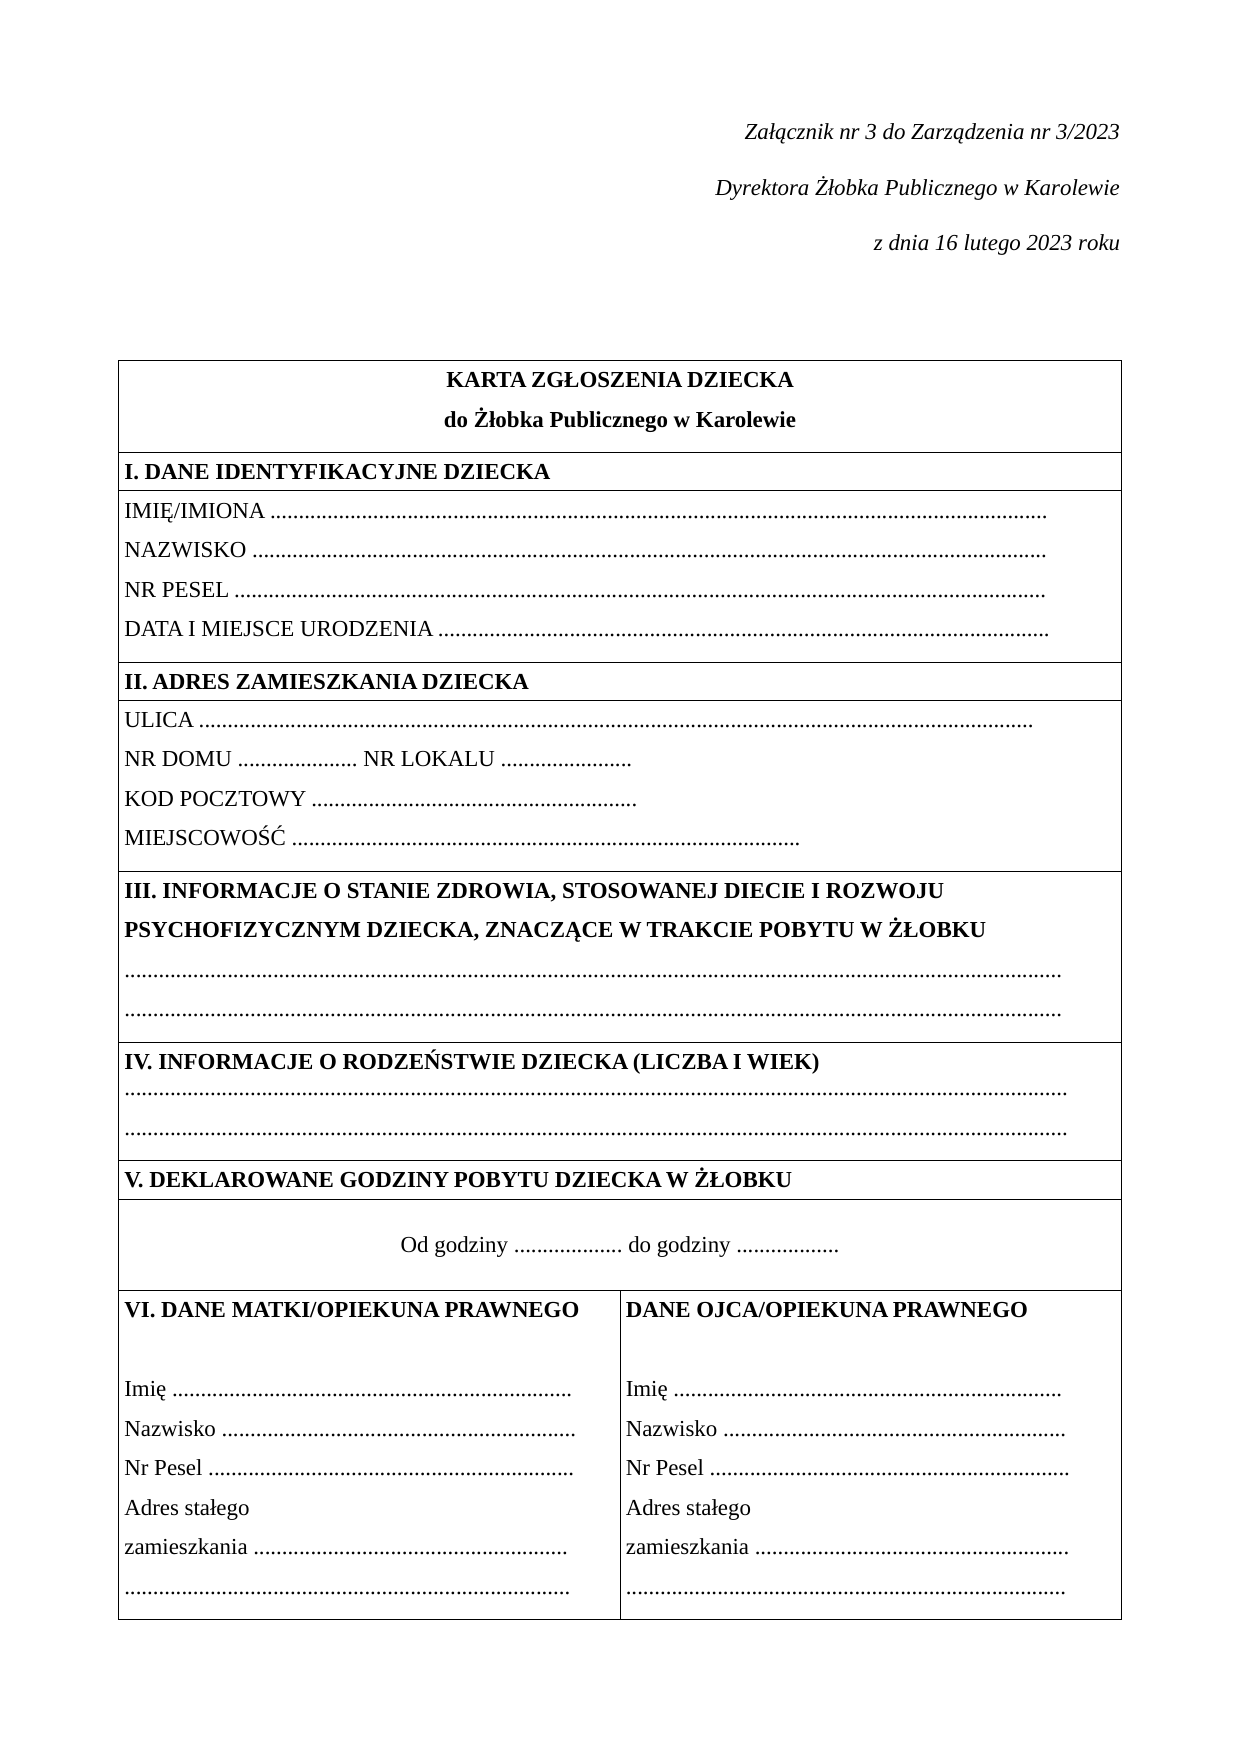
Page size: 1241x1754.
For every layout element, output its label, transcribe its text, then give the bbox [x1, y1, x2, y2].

table_cell III. INFORMACJE O STANIE ZDROWIA, STOSOWANEJ DIECIE I ROZWOJU PSYCHOFIZYCZNYM DZIECKA, ZNACZĄCE W TRAKCIE POBYTU W ŻŁOBKU .................................................................................................................................................................... .................................................................................................................................................................... [119, 872, 1121, 1042]
text Dyrektora Żłobka Publicznego w Karolewie [118, 174, 1122, 200]
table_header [621, 1291, 1121, 1619]
table_cell IMIĘ/IMIONA ........................................................................................................................................ NAZWISKO ........................................................................................................................................... NR PESEL .............................................................................................................................................. DATA I MIEJSCE URODZENIA ........................................................................................................... [119, 491, 1121, 661]
table_cell V. DEKLAROWANE GODZINY POBYTU DZIECKA W ŻŁOBKU [119, 1161, 1121, 1199]
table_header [119, 1291, 620, 1619]
text z dnia 16 lutego 2023 roku [118, 229, 1122, 256]
text Załącznik nr 3 do Zarządzenia nr 3/2023 [118, 118, 1122, 144]
table_cell I. DANE IDENTYFIKACYJNE DZIECKA [119, 453, 1121, 490]
table_cell ULICA .................................................................................................................................................. NR DOMU ..................... NR LOKALU ....................... KOD POCZTOWY ......................................................... MIEJSCOWOŚĆ ......................................................................................... [119, 701, 1121, 871]
table_cell II. ADRES ZAMIESZKANIA DZIECKA [119, 663, 1121, 700]
table_header KARTA ZGŁOSZENIA DZIECKA do Żłobka Publicznego w Karolewie [119, 361, 1121, 452]
table_cell IV. INFORMACJE O RODZEŃSTWIE DZIECKA (LICZBA I WIEK) ..................................................................................................................................................................... ..................................................................................................................................................................... [119, 1043, 1121, 1160]
table_cell Od godziny ................... do godziny .................. [119, 1200, 1121, 1290]
